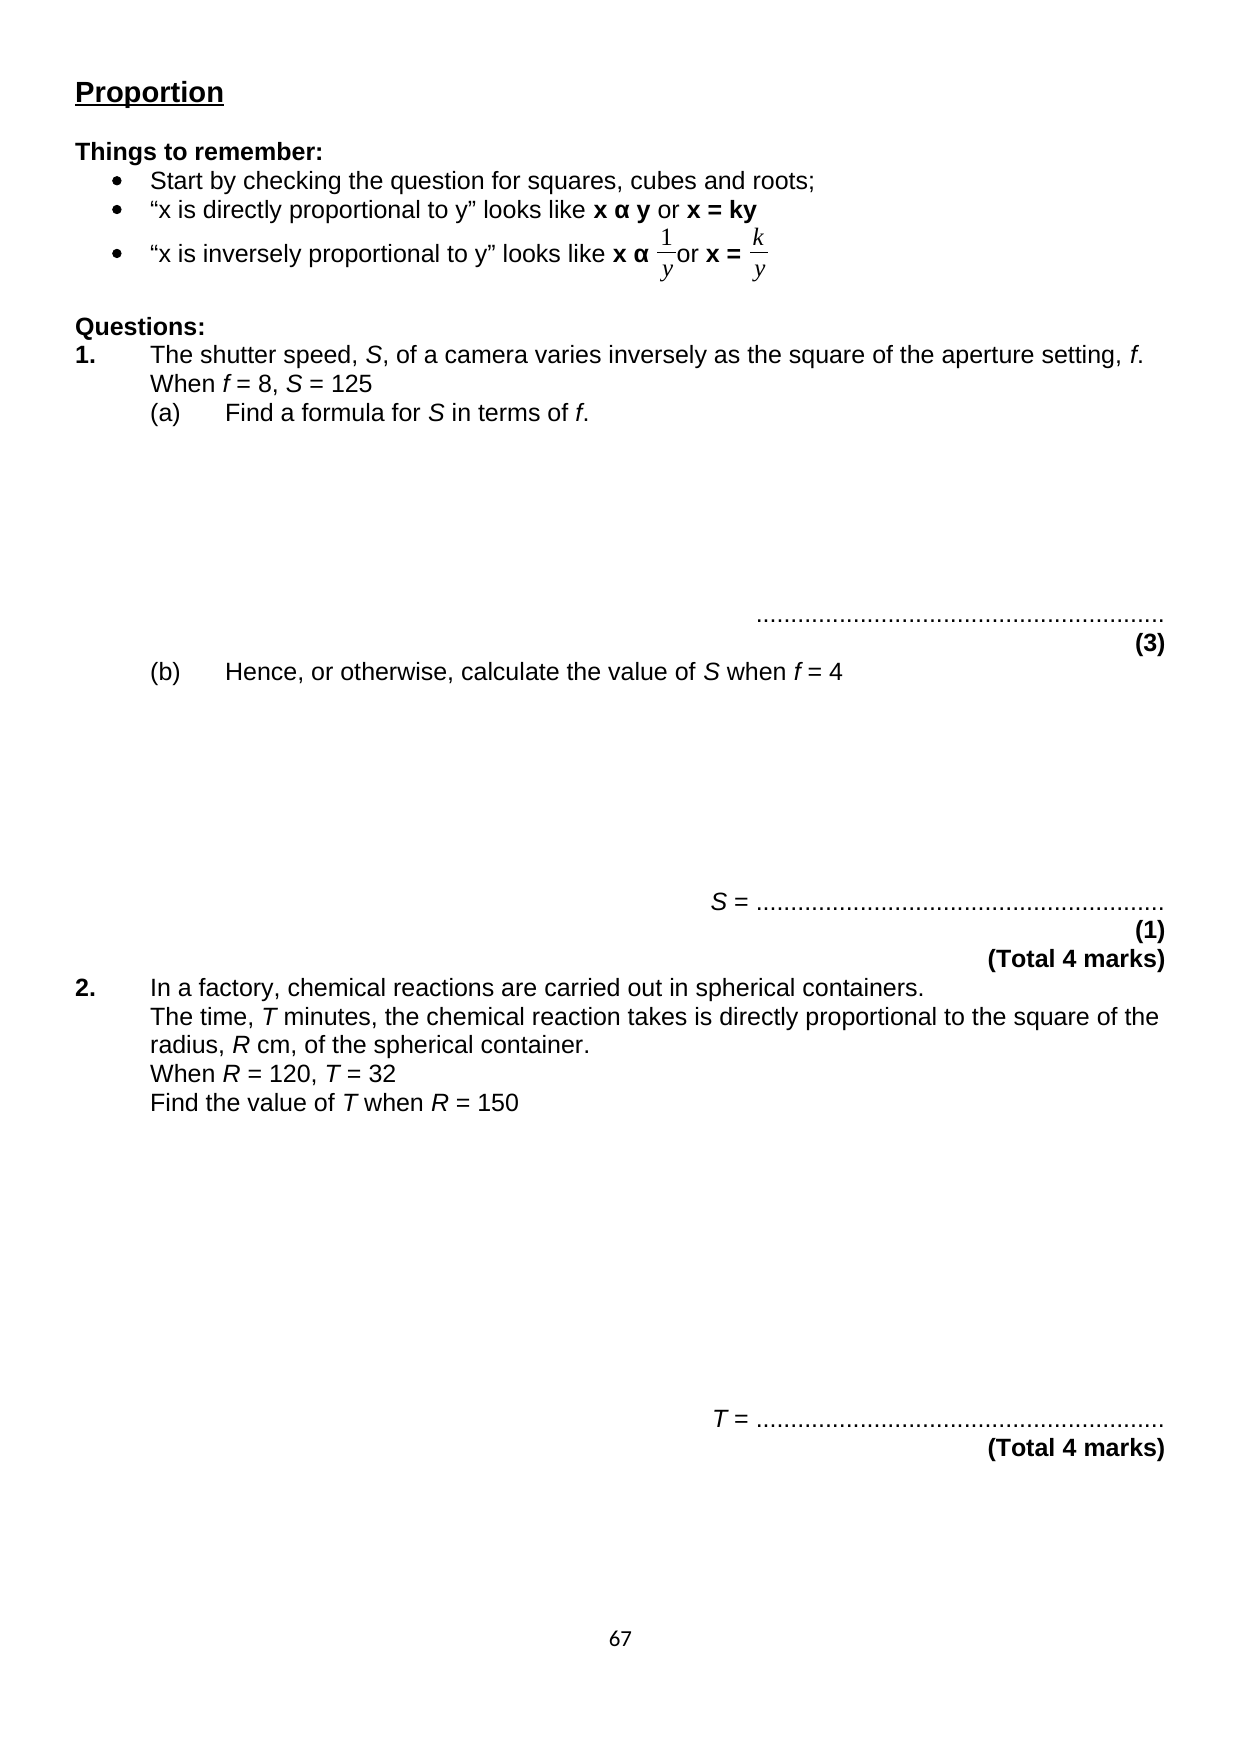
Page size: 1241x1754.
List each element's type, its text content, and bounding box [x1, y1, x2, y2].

text (a) Find a formula for S in terms of f. [75, 398, 1165, 426]
text When f = 8, S = 125 [75, 369, 1165, 398]
text When R = 120, T = 32 [75, 1059, 1165, 1088]
list “x is directly proportional to y” looks like x α y or x = ky [112, 195, 1165, 224]
list Start by checking the question for squares, cubes and roots; [112, 166, 1165, 195]
text Questions: [75, 311, 1165, 340]
text ........................................................... [75, 599, 1165, 628]
text 2. In a factory, chemical reactions are carried out in spherical containers. [75, 973, 1165, 1001]
text (1) [75, 915, 1165, 944]
text Find the value of T when R = 150 [75, 1088, 1165, 1116]
text (3) [75, 628, 1165, 656]
text 1. The shutter speed, S, of a camera varies inversely as the square of the aperture setting, f. [75, 340, 1165, 369]
list “x is inversely proportional to y” looks like x α or x = [112, 224, 1165, 283]
text (b) Hence, or otherwise, calculate the value of S when f = 4 [75, 656, 1165, 685]
text Proportion [75, 75, 1165, 108]
text The time, T minutes, the chemical reaction takes is directly proportional to the square of the radius, R cm, of the spherical container. [150, 1001, 1165, 1059]
text (Total 4 marks) [75, 1433, 1165, 1461]
text Things to remember: [75, 137, 1165, 166]
text S = ........................................................... [75, 886, 1165, 915]
text T = ........................................................... [75, 1404, 1165, 1433]
text (Total 4 marks) [75, 944, 1165, 973]
